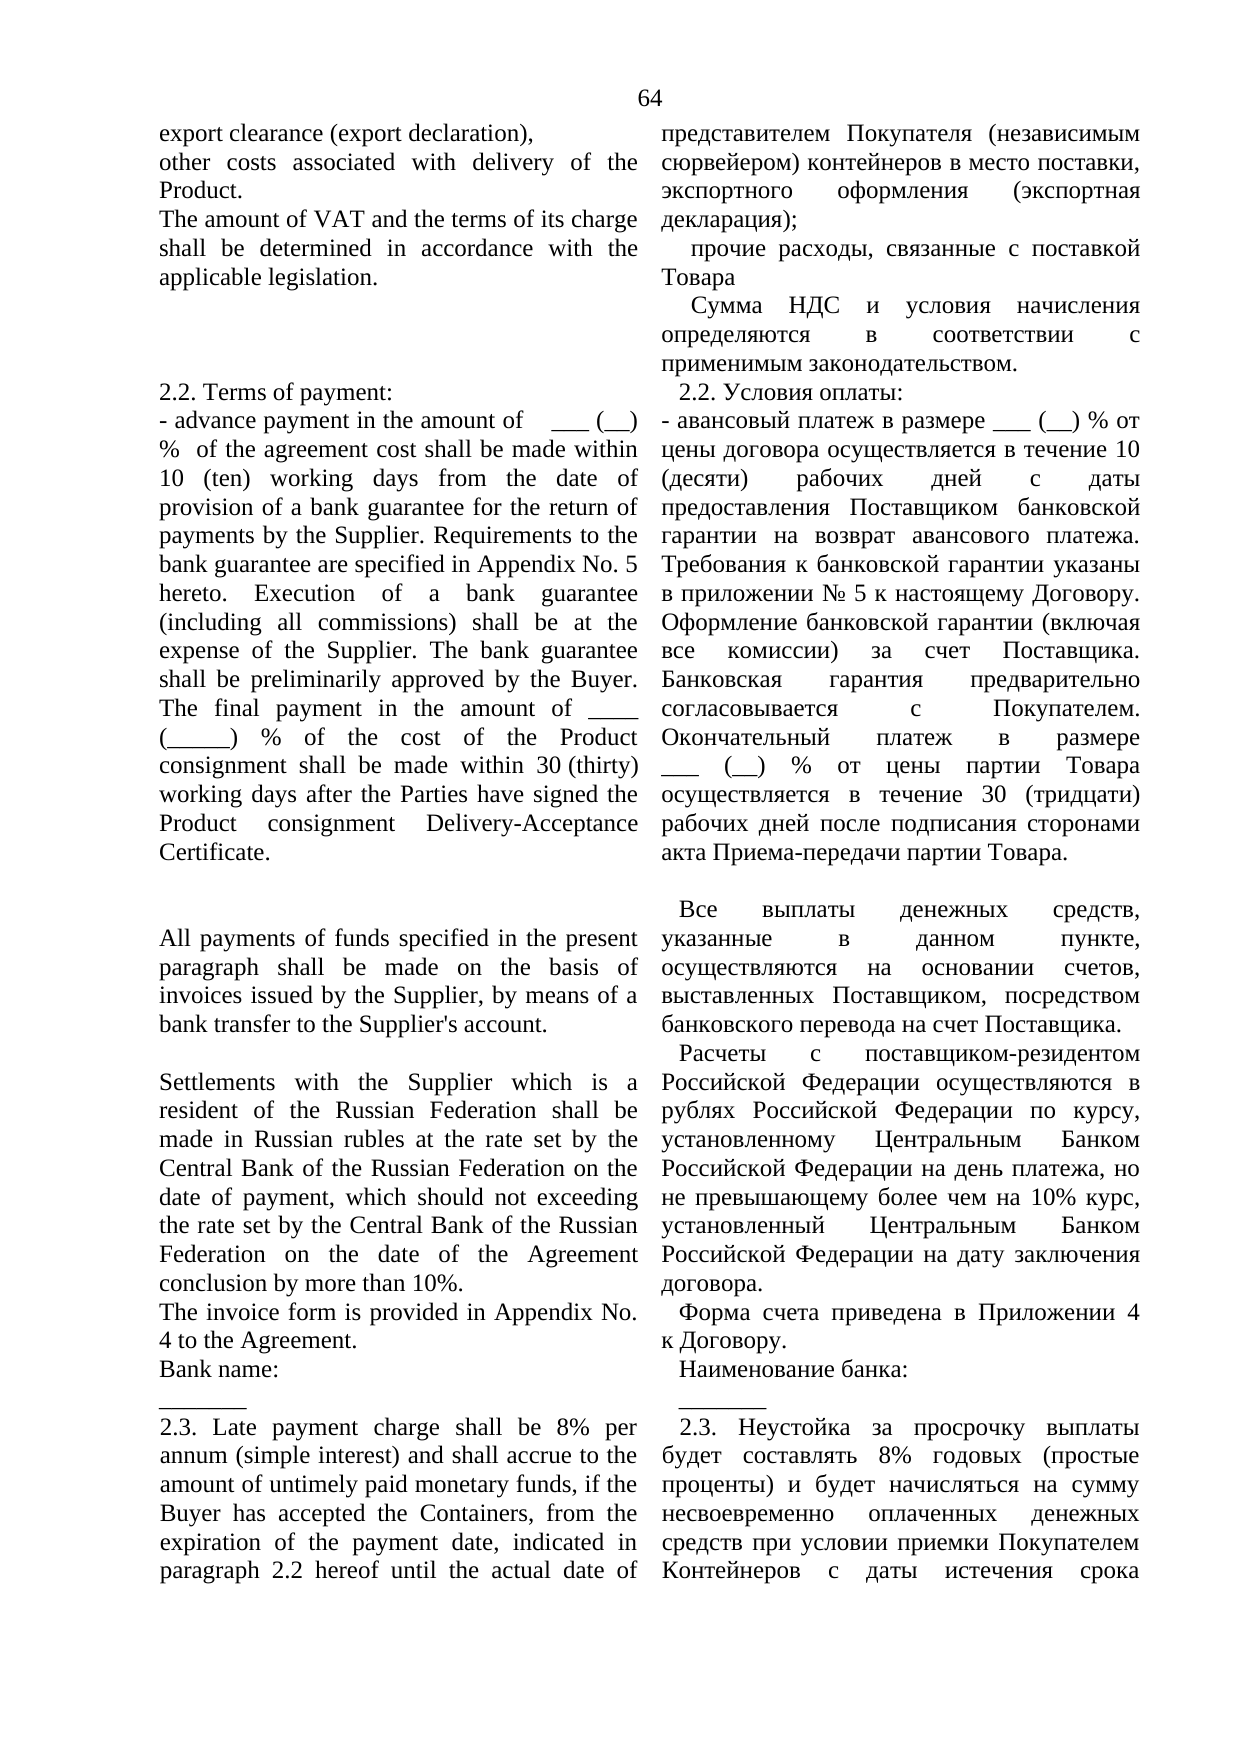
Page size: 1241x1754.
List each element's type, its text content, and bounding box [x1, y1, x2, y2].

table_cell 2.2. Terms of payment: - advance payment in the amount of ___ (__) % of the agreement cost shall be made within 10 (ten) working days from the date of provision of a bank guarantee for the return of payments by the Supplier. Requirements to the bank guarantee are specified in Appendix No. 5 hereto. Execution of a bank guarantee (including all commissions) shall be at the expense of the Supplier. The bank guarantee shall be preliminarily approved by the Buyer. The final payment in the amount of ____ (_____) % of the cost of the Product consignment shall be made within 30 (thirty) working days after the Parties have signed the Product consignment Delivery-Acceptance Certificate. All payments of funds specified in the present paragraph shall be made on the basis of invoices issued by the Supplier, by means of a bank transfer to the Supplier's account. Settlements with the Supplier which is a resident of the Russian Federation shall be made in Russian rubles at the rate set by the Central Bank of the Russian Federation on the date of payment, which should not exceeding the rate set by the Central Bank of the Russian Federation on the date of the Agreement conclusion by more than 10%. The invoice form is provided in Appendix No. 4 to the Agreement. Bank name: _______ [148, 377, 650, 1412]
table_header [148, 1412, 649, 1584]
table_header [650, 118, 1152, 377]
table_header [650, 1412, 1152, 1584]
table_cell 2.2. Условия оплаты: - авансовый платеж в размере ___ (__) % от цены договора осуществляется в течение 10 (десяти) рабочих дней с даты предоставления Поставщиком банковской гарантии на возврат авансового платежа. Требования к банковской гарантии указаны в приложении № 5 к настоящему Договору. Оформление банковской гарантии (включая все комиссии) за счет Поставщика. Банковская гарантия предварительно согласовывается с Покупателем. Окончательный платеж в размере ___ (__) % от цены партии Товара осуществляется в течение 30 (тридцати) рабочих дней после подписания сторонами акта Приема-передачи партии Товара. Все выплаты денежных средств, указанные в данном пункте, осуществляются на основании счетов, выставленных Поставщиком, посредством банковского перевода на счет Поставщика. Расчеты с поставщиком-резидентом Российской Федерации осуществляются в рублях Российской Федерации по курсу, установленному Центральным Банком Российской Федерации на день платежа, но не превышающему более чем на 10% курс, установленный Центральным Банком Российской Федерации на дату заключения договора. Форма счета приведена в Приложении 4 к Договору. Наименование банка: _______ [650, 377, 1152, 1412]
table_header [148, 118, 650, 377]
